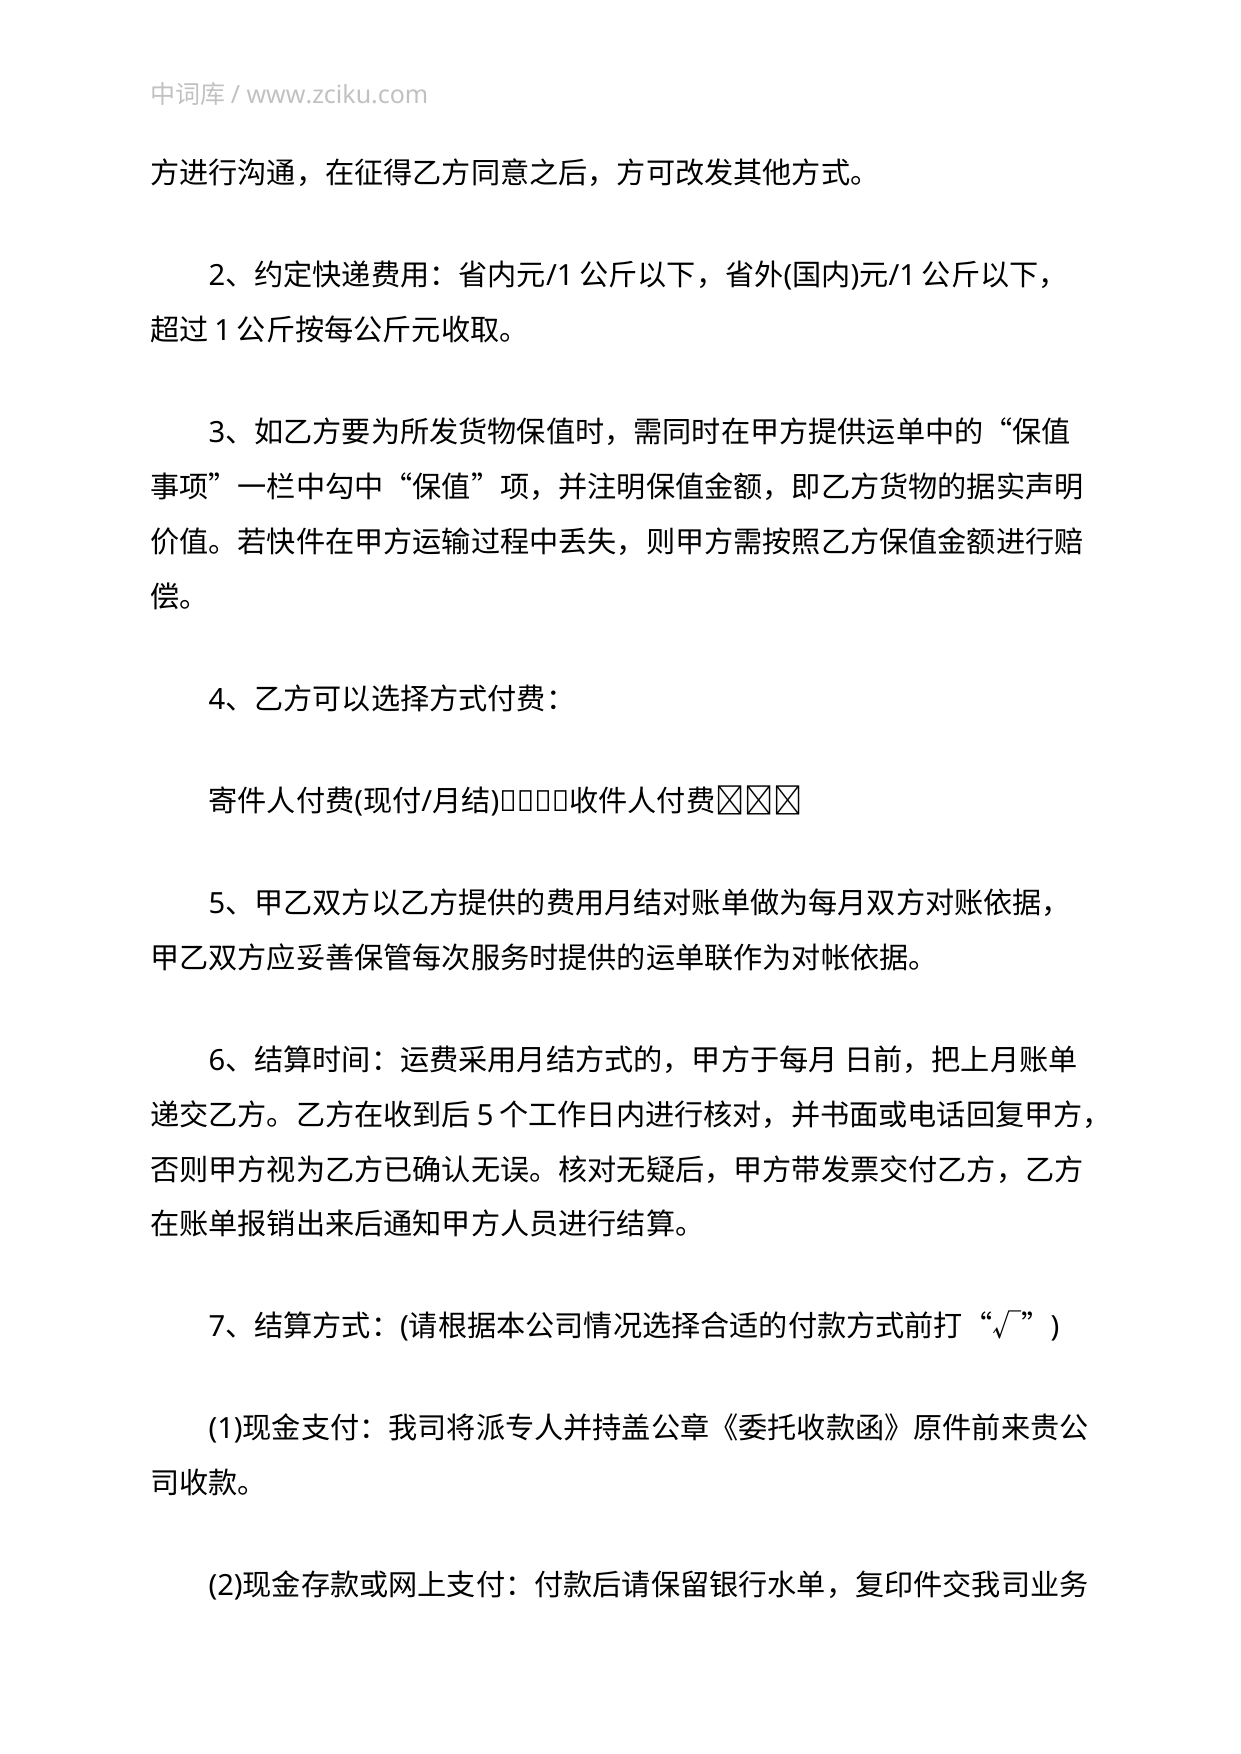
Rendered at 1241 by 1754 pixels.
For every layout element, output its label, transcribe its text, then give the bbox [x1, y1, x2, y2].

text 7、结算方式：(请根据本公司情况选择合适的付款方式前打“√”) [150, 1303, 1090, 1345]
text 5、甲乙双方以乙方提供的费用月结对账单做为每月双方对账依据，甲乙双方应妥善保管每次服务时提供的运单联作为对帐依据。 [150, 879, 1090, 977]
text 2、约定快递费用：省内元/1公斤以下，省外(国内)元/1公斤以下，超过1公斤按每公斤元收取。 [150, 252, 1090, 349]
text (1)现金支付：我司将派专人并持盖公章《委托收款函》原件前来贵公司收款。 [150, 1405, 1090, 1502]
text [150, 150, 1090, 192]
text 4、乙方可以选择方式付费： [150, 675, 1090, 718]
text 6、结算时间：运费采用月结方式的，甲方于每月 日前，把上月账单递交乙方。乙方在收到后5个工作日内进行核对，并书面或电话回复甲方，否则甲方视为乙方已确认无误。核对无疑后，甲方带发票交付乙方，乙方在账单报销出来后通知甲方人员进行结算。 [150, 1036, 1090, 1243]
text 3、如乙方要为所发货物保值时，需同时在甲方提供运单中的“保值事项”一栏中勾中“保值”项，并注明保值金额，即乙方货物的据实声明价值。若快件在甲方运输过程中丢失，则甲方需按照乙方保值金额进行赔偿。 [150, 409, 1090, 616]
text 寄件人付费(现付/月结)收件人付费 [150, 777, 1090, 820]
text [150, 1561, 1090, 1604]
